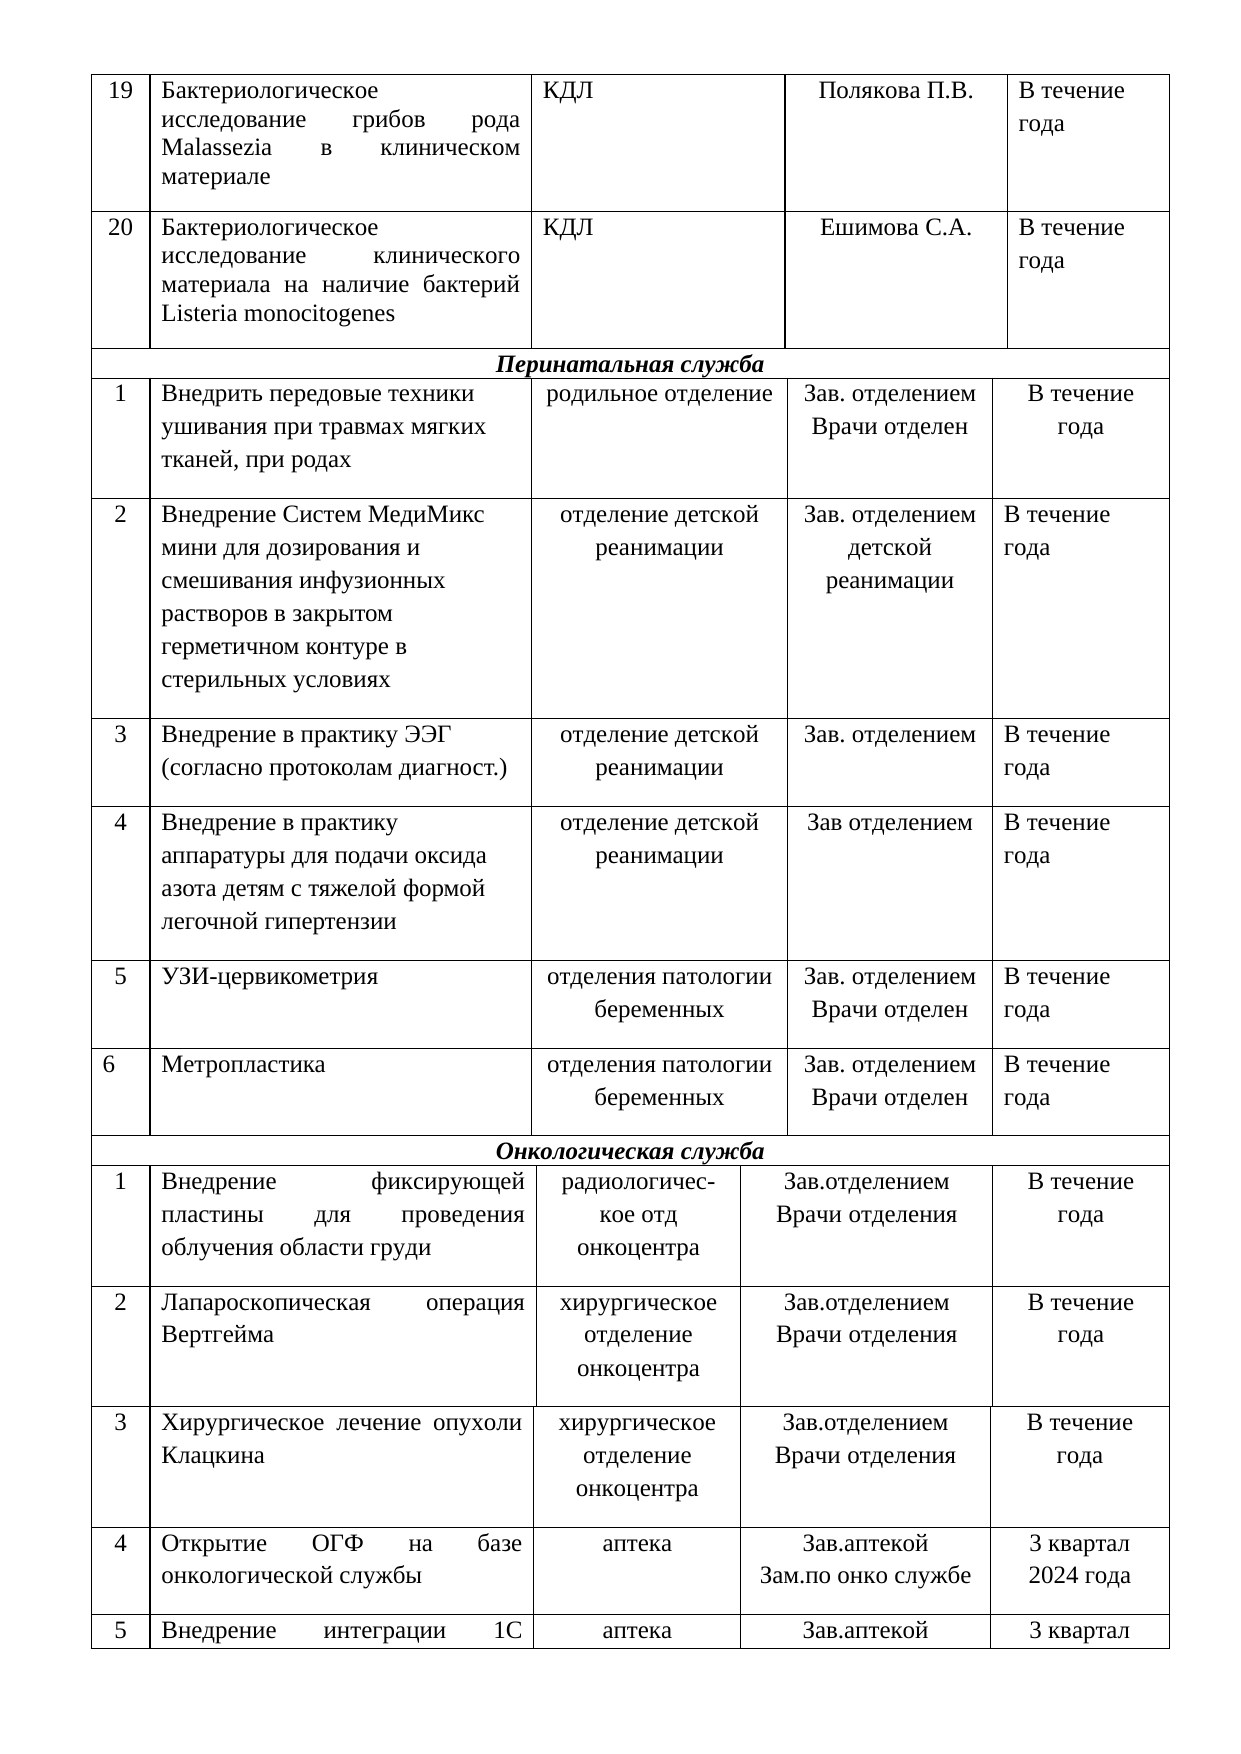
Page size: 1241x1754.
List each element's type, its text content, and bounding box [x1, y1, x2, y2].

table_cell В течение года [993, 499, 1169, 718]
table_cell Зав. отделением Врачи отделен [788, 1049, 992, 1135]
table_cell аптека [534, 1615, 740, 1648]
table_cell Метропластика [151, 1049, 531, 1135]
table_cell Открытие ОГФ на базе онкологической службы [151, 1528, 533, 1614]
table_cell хирургическое отделение онкоцентра [537, 1287, 740, 1406]
table_cell Внедрение в практику аппаратуры для подачи оксида азота детям с тяжелой формой легочной гипертензии [151, 807, 531, 960]
table_cell КДЛ [532, 212, 784, 348]
table_cell Бактериологическое исследование грибов рода Malassezia в клиническом материале [151, 75, 531, 211]
table_cell В течение года [993, 1287, 1169, 1406]
table_cell Лапароскопическая операция Вертгейма [151, 1287, 536, 1406]
table_cell Зав.аптекой Зам.по онко службе [741, 1528, 990, 1614]
table_cell Внедрить передовые техники ушивания при травмах мягких тканей, при родах [151, 379, 531, 498]
table_cell Зав. отделением детской реанимации [788, 499, 992, 718]
table_cell 20 [92, 212, 149, 348]
table_cell 2 [92, 1287, 149, 1406]
table_cell Хирургическое лечение опухоли Клацкина [151, 1407, 533, 1527]
table_cell В течение года [1008, 75, 1169, 211]
table_cell отделения патологии беременных [532, 961, 787, 1048]
table_cell отделение детской реанимации [532, 807, 787, 960]
table_cell КДЛ [532, 75, 784, 211]
table_cell В течение года [1008, 212, 1169, 348]
table_cell 3 квартал 2024 года [991, 1528, 1169, 1614]
table_cell УЗИ-цервикометрия [151, 961, 531, 1048]
table_cell хирургическое отделение онкоцентра [534, 1407, 740, 1527]
table_cell В течение года [993, 1049, 1169, 1135]
table_cell Перинатальная служба [92, 349, 1169, 377]
table_cell 19 [92, 75, 149, 211]
table_cell 5 [92, 1615, 149, 1648]
table_cell родильное отделение [532, 379, 787, 498]
table_cell аптека [534, 1528, 740, 1614]
table_cell Зав.отделением Врачи отделения [741, 1287, 992, 1406]
table_cell В течение года [993, 807, 1169, 960]
table_cell В течение года [993, 1166, 1169, 1286]
table_cell Зав. отделением Врачи отделен [788, 961, 992, 1048]
table_cell 1 [92, 1166, 149, 1286]
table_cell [151, 1615, 533, 1648]
table_cell Зав.отделением Врачи отделения [741, 1407, 990, 1527]
table_cell радиологичес-кое отд онкоцентра [537, 1166, 740, 1286]
table_cell Зав. отделением [788, 719, 992, 806]
table_cell 2 [92, 499, 149, 718]
table_cell В течение года [991, 1407, 1169, 1527]
table_cell Зав.отделением Врачи отделения [741, 1166, 992, 1286]
table_cell 5 [92, 961, 149, 1048]
table_cell Полякова П.В. [786, 75, 1007, 211]
table_cell В течение года [993, 961, 1169, 1048]
table_cell В течение года [993, 719, 1169, 806]
table_cell 3 [92, 1407, 149, 1527]
table_cell отделения патологии беременных [532, 1049, 787, 1135]
table_cell Внедрение в практику ЭЭГ (согласно протоколам диагност.) [151, 719, 531, 806]
table_cell 6 [92, 1049, 149, 1135]
table_cell 1 [92, 379, 149, 498]
table_cell 4 [92, 807, 149, 960]
table_cell Зав. отделением Врачи отделен [788, 379, 992, 498]
table_cell В течение года [993, 379, 1169, 498]
table_cell Внедрение фиксирующей пластины для проведения облучения области груди [151, 1166, 536, 1286]
table_cell отделение детской реанимации [532, 499, 787, 718]
table_cell 3 квартал 2024 года [991, 1615, 1169, 1648]
table_cell 3 [92, 719, 149, 806]
table_cell 4 [92, 1528, 149, 1614]
table_cell отделение детской реанимации [532, 719, 787, 806]
table_cell Бактериологическое исследование клинического материала на наличие бактерий Listeria monocitogenes [151, 212, 531, 348]
table_cell Внедрение Систем МедиМикс мини для дозирования и смешивания инфузионных растворов в закрытом герметичном контуре в стерильных условиях [151, 499, 531, 718]
table_cell Зав отделением [788, 807, 992, 960]
table_cell Онкологическая служба [92, 1136, 1169, 1165]
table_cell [741, 1615, 990, 1648]
table_cell Ешимова С.А. [786, 212, 1007, 348]
